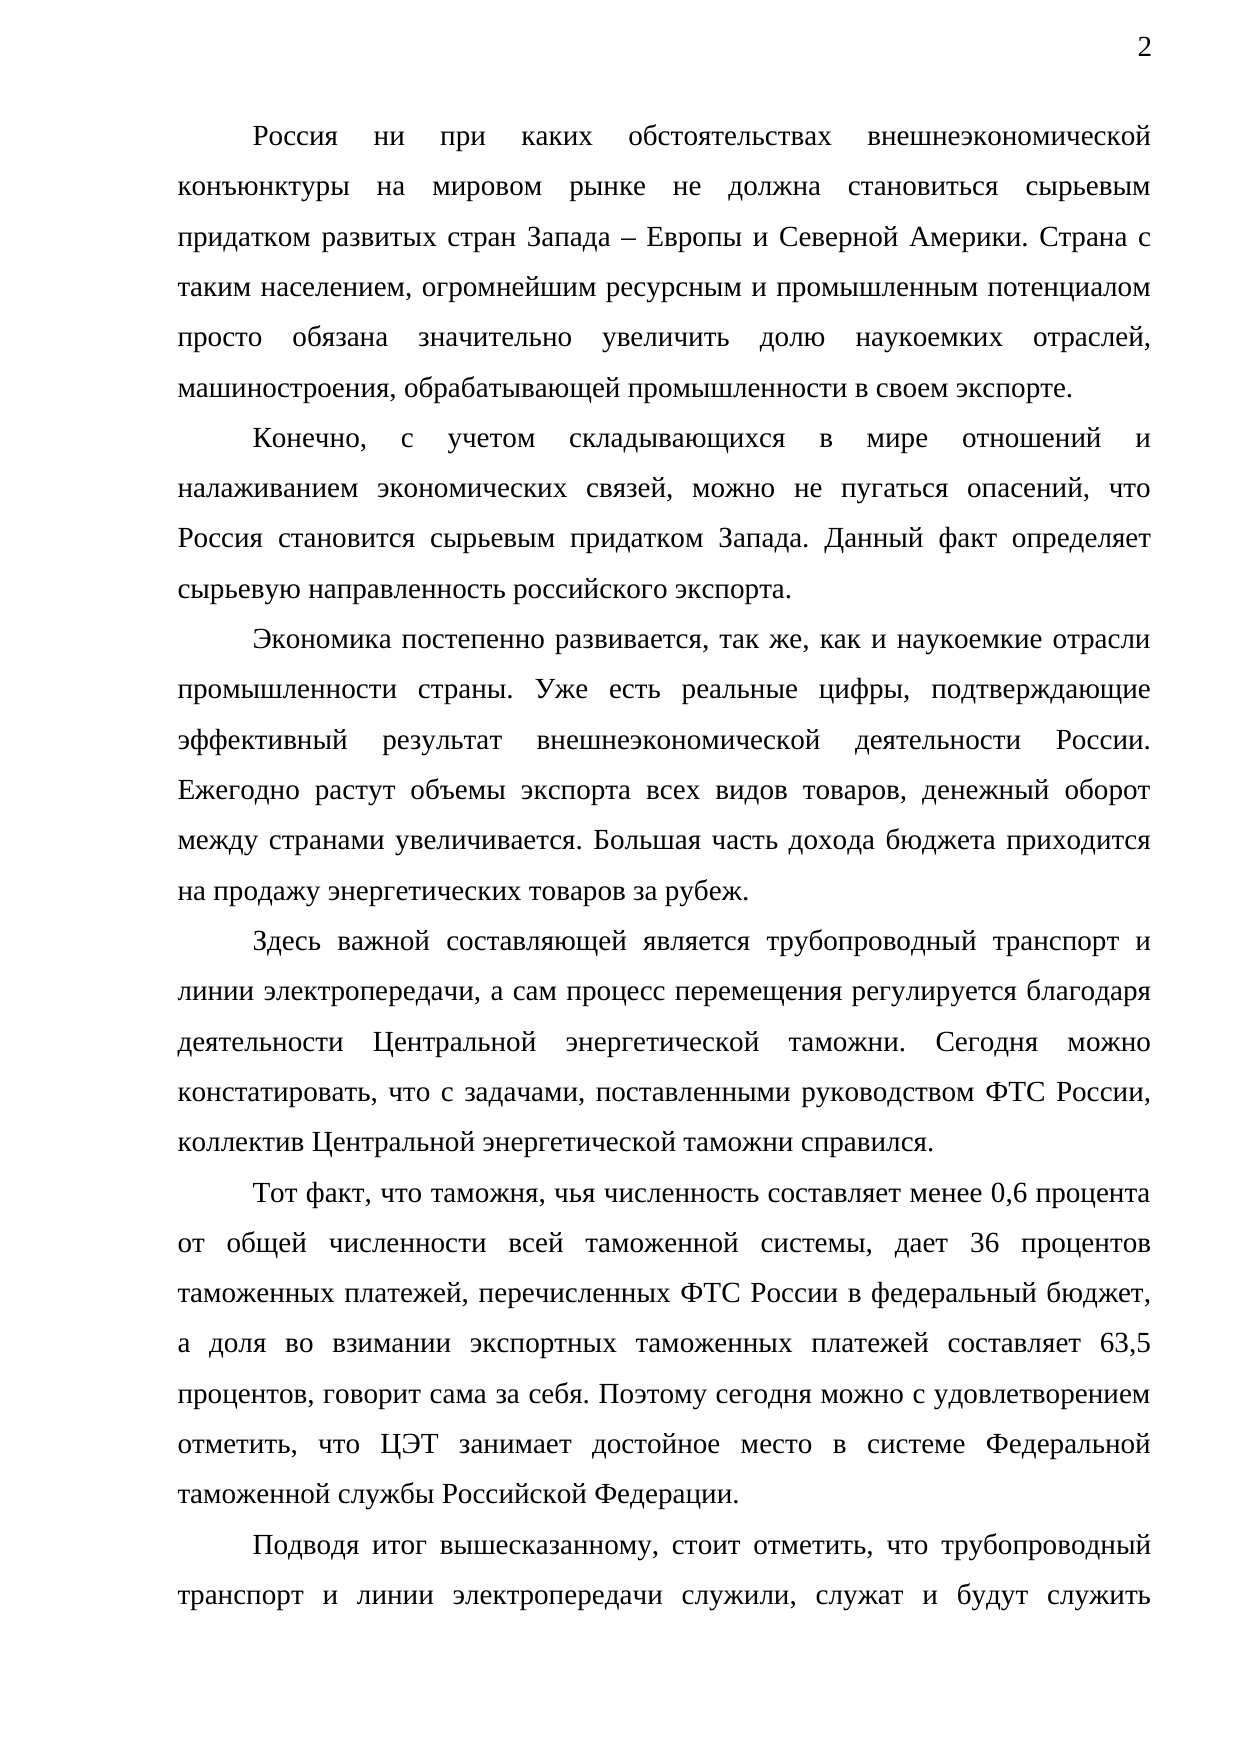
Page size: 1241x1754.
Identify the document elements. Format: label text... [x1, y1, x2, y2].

text Экономика постепенно развивается, так же, как и наукоемкие отрасли промышленности страны. Уже есть реальные цифры, подтверждающие эффективный результат внешнеэкономической деятельности России. Ежегодно растут объемы экспорта всех видов товаров, денежный оборот между странами увеличивается. Большая часть дохода бюджета приходится на продажу энергетических товаров за рубеж. [177, 621, 1152, 906]
text Здесь важной составляющей является трубопроводный транспорт и линии электропередачи, а сам процесс перемещения регулируется благодаря деятельности Центральной энергетической таможни. Сегодня можно констатировать, что с задачами, поставленными руководством ФТС России, коллектив Центральной энергетической таможни справился. [177, 923, 1152, 1158]
text Россия ни при каких обстоятельствах внешнеэкономической конъюнктуры на мировом рынке не должна становиться сырьевым придатком развитых стран Запада – Европы и Северной Америки. Страна с таким населением, огромнейшим ресурсным и промышленным потенциалом просто обязана значительно увеличить долю наукоемких отраслей, машиностроения, обрабатывающей промышленности в своем экспорте. [177, 118, 1152, 403]
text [177, 1527, 1152, 1611]
text Тот факт, что таможня, чья численность составляет менее 0,6 процента от общей численности всей таможенной системы, дает 36 процентов таможенных платежей, перечисленных ФТС России в федеральный бюджет, а доля во взимании экспортных таможенных платежей составляет 63,5 процентов, говорит сама за себя. Поэтому сегодня можно с удовлетворением отметить, что ЦЭТ занимает достойное место в системе Федеральной таможенной службы Российской Федерации. [177, 1175, 1152, 1510]
text Конечно, с учетом складывающихся в мире отношений и налаживанием экономических связей, можно не пугаться опасений, что Россия становится сырьевым придатком Запада. Данный факт определяет сырьевую направленность российского экспорта. [177, 420, 1152, 604]
